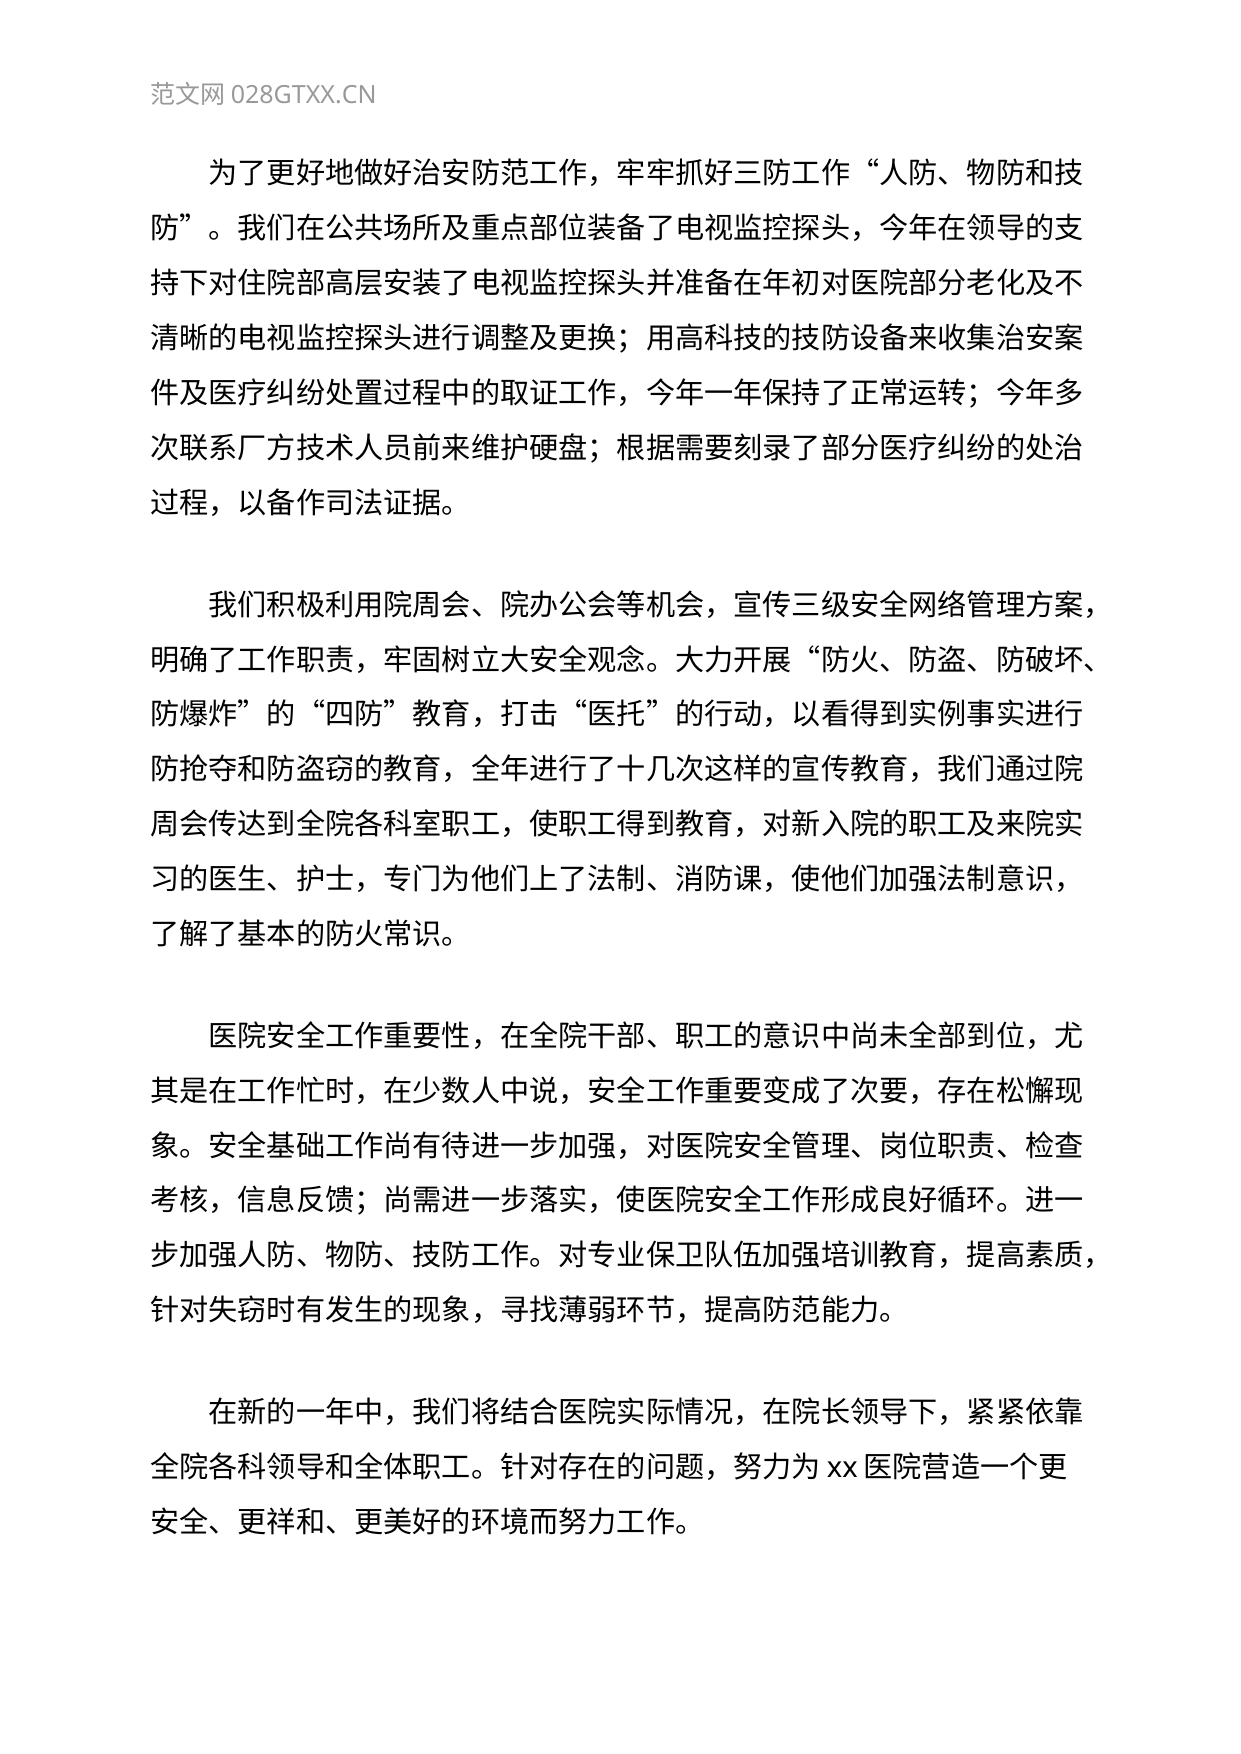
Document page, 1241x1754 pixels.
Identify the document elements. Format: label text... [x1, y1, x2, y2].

text 为了更好地做好治安防范工作，牢牢抓好三防工作“人防、物防和技防”。我们在公共场所及重点部位装备了电视监控探头，今年在领导的支持下对住院部高层安装了电视监控探头并准备在年初对医院部分老化及不清晰的电视监控探头进行调整及更换；用高科技的技防设备来收集治安案件及医疗纠纷处置过程中的取证工作，今年一年保持了正常运转；今年多次联系厂方技术人员前来维护硬盘；根据需要刻录了部分医疗纠纷的处治过程，以备作司法证据。 [150, 150, 1090, 522]
text 在新的一年中，我们将结合医院实际情况，在院长领导下，紧紧依靠全院各科领导和全体职工。针对存在的问题，努力为xx医院营造一个更安全、更祥和、更美好的环境而努力工作。 [150, 1388, 1090, 1541]
text 我们积极利用院周会、院办公会等机会，宣传三级安全网络管理方案，明确了工作职责，牢固树立大安全观念。大力开展“防火、防盗、防破坏、防爆炸”的“四防”教育，打击“医托”的行动，以看得到实例事实进行防抢夺和防盗窃的教育，全年进行了十几次这样的宣传教育，我们通过院周会传达到全院各科室职工，使职工得到教育，对新入院的职工及来院实习的医生、护士，专门为他们上了法制、消防课，使他们加强法制意识，了解了基本的防火常识。 [150, 581, 1090, 953]
text 医院安全工作重要性，在全院干部、职工的意识中尚未全部到位，尤其是在工作忙时，在少数人中说，安全工作重要变成了次要，存在松懈现象。安全基础工作尚有待进一步加强，对医院安全管理、岗位职责、检查考核，信息反馈；尚需进一步落实，使医院安全工作形成良好循环。进一步加强人防、物防、技防工作。对专业保卫队伍加强培训教育，提高素质，针对失窃时有发生的现象，寻找薄弱环节，提高防范能力。 [150, 1012, 1090, 1329]
